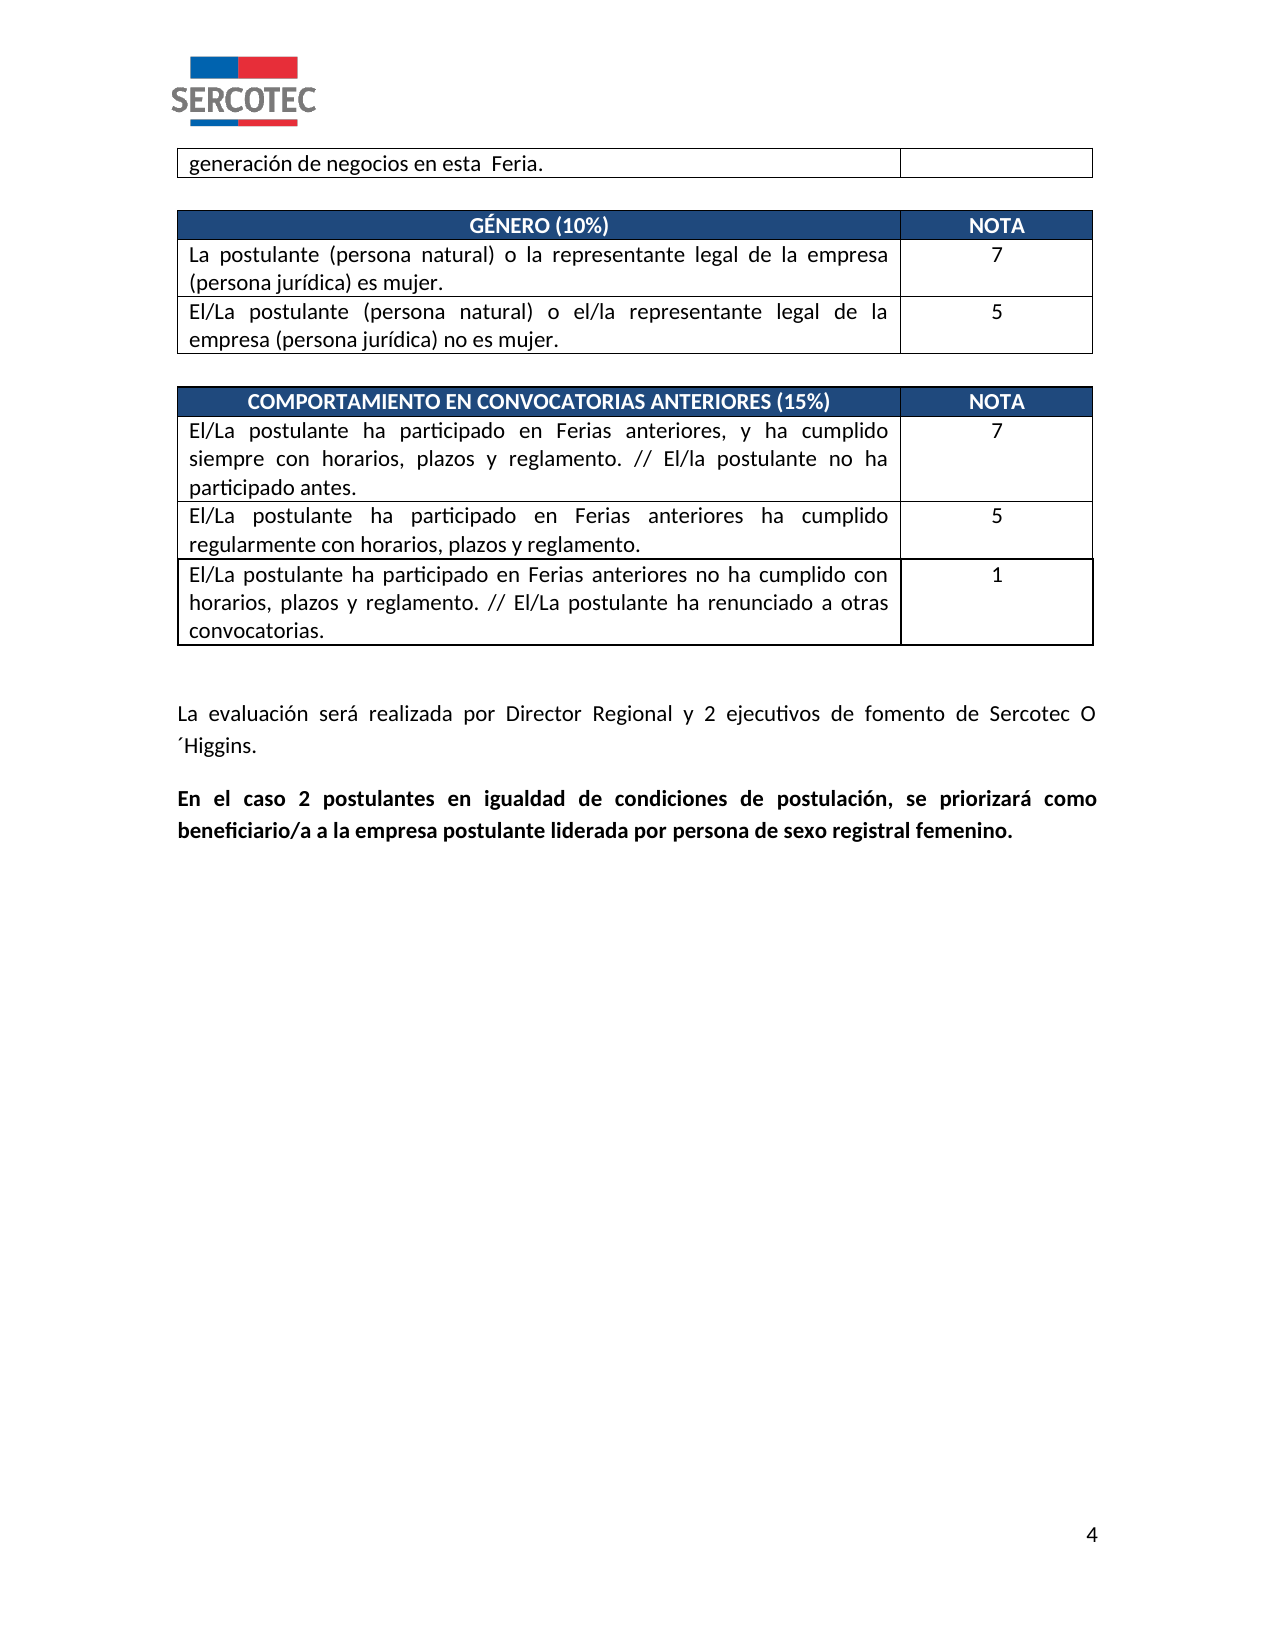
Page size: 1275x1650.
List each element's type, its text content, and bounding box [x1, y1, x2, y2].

table_cell La postulante (persona natural) o la representante legal de la empresa (persona jurídica) es mujer. [178, 240, 900, 296]
table_cell El/La postulante ha participado en Ferias anteriores no ha cumplido con horarios, plazos y reglamento. // El/La postulante ha renunciado a otras convocatorias. [179, 560, 900, 644]
text La evaluación será realizada por Director Regional y 2 ejecutivos de fomento de Sercotec O´Higgins. [177, 699, 1098, 759]
table_header NOTA [901, 211, 1092, 239]
table_cell 1 [902, 560, 1092, 644]
text En el caso 2 postulantes en igualdad de condiciones de postulación, se priorizará como beneficiario/a a la empresa postulante liderada por persona de sexo registral femenino. [177, 784, 1098, 844]
table_cell 7 [901, 417, 1092, 501]
table_cell 5 [901, 502, 1092, 558]
table_header NOTA [901, 388, 1092, 416]
table_cell 5 [901, 297, 1092, 353]
table_cell El/La postulante ha participado en Ferias anteriores ha cumplido regularmente con horarios, plazos y reglamento. [178, 502, 900, 558]
table_cell 7 [901, 240, 1092, 296]
table_cell El producto se percibe con un potencial comercial insuficiente para la generación de negocios en esta Feria. [178, 149, 900, 177]
picture [167, 40, 334, 141]
table_cell 1 [901, 149, 1092, 177]
table_header GÉNERO (10%) [178, 211, 900, 239]
table_cell El/La postulante (persona natural) o el/la representante legal de la empresa (persona jurídica) no es mujer. [178, 297, 900, 353]
table_cell El/La postulante ha participado en Ferias anteriores, y ha cumplido siempre con horarios, plazos y reglamento. // El/la postulante no ha participado antes. [178, 417, 900, 501]
table_header COMPORTAMIENTO EN CONVOCATORIAS ANTERIORES (15%) [178, 388, 900, 416]
